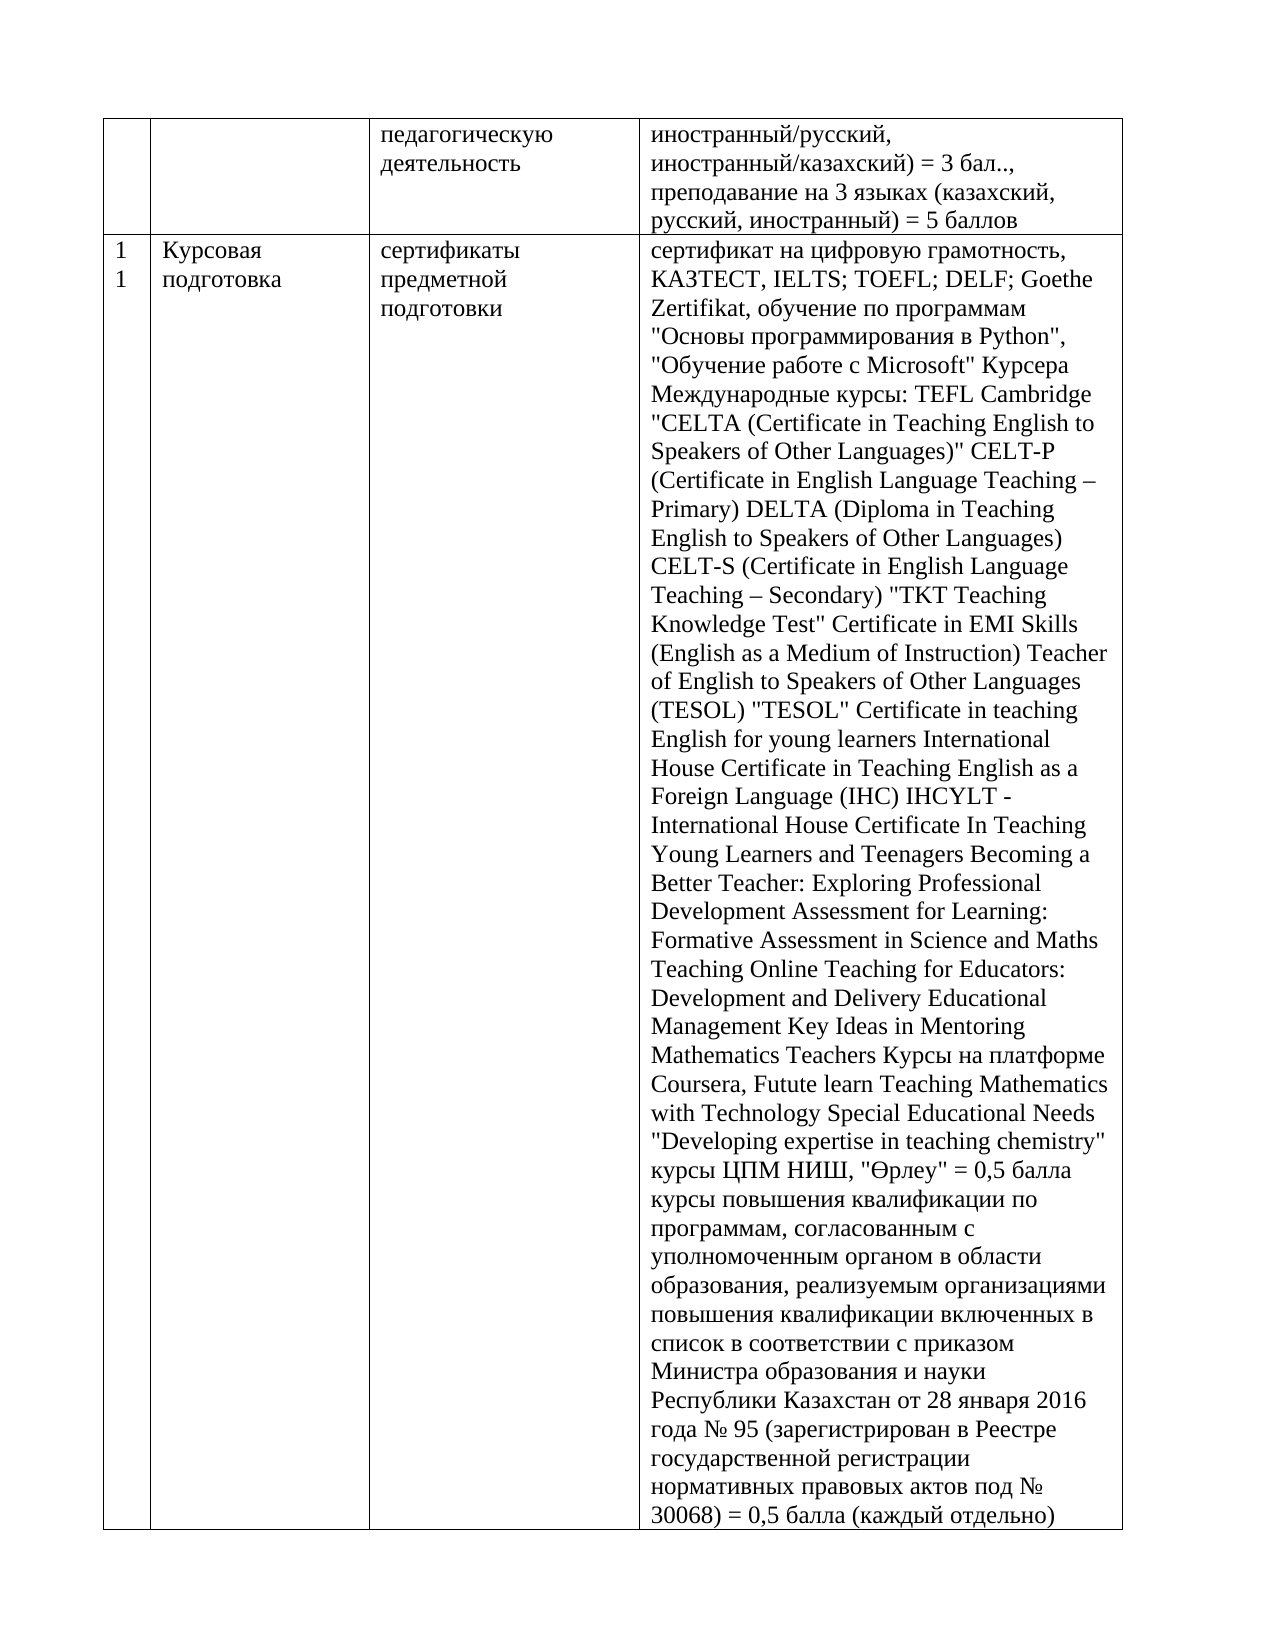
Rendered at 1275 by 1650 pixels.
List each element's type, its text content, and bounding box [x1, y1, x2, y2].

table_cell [151, 119, 369, 234]
table_cell 10 [104, 119, 150, 234]
table_cell 11 [104, 235, 150, 1529]
table_cell сертификаты предметной подготовки [370, 235, 639, 1529]
table_cell сертификат на цифровую грамотность, КАЗТЕСТ, IELTS; TOEFL; DELF; Goethe Zertifikat, обучение по программам "Основы программирования в Python", "Обучение работе с Microsoft" Курсера Международные курсы: TEFL Cambridge "CELTA (Certificate in Teaching English to Speakers of Other Languages)" CELT-P (Certificate in English Language Teaching – Primary) DELTA (Diploma in Teaching English to Speakers of Other Languages) CELT-S (Certificate in English Language Teaching – Secondary) "TKT Teaching Knowledge Test" Certificate in EMI Skills (English as a Medium of Instruction) Teacher of English to Speakers of Other Languages (TESOL) "TESOL" Certificate in teaching English for young learners International House Certificate in Teaching English as a Foreign Language (IHC) IHCYLT - International House Certificate In Teaching Young Learners and Teenagers Becoming a Better Teacher: Exploring Professional Development Assessment for Learning: Formative Assessment in Science and Maths Teaching Online Teaching for Educators: Development and Delivery Educational Management Key Ideas in Mentoring Mathematics Teachers Курсы на платформе Coursera, Futute learn Teaching Mathematics with Technology Special Educational Needs "Developing expertise in teaching chemistry" курсы ЦПМ НИШ, "Өрлеу" = 0,5 балла курсы повышения квалификации по программам, согласованным с уполномоченным органом в области образования, реализуемым организациями повышения квалификации включенных в список в соответствии с приказом Министра образования и науки Республики Казахстан от 28 января 2016 года № 95 (зарегистрирован в Реестре государственной регистрации нормативных правовых актов под № 30068) = 0,5 балла (каждый отдельно) [640, 235, 1122, 1529]
table_cell Курсовая подготовка [151, 235, 369, 1529]
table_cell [370, 119, 639, 234]
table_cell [640, 119, 1122, 234]
